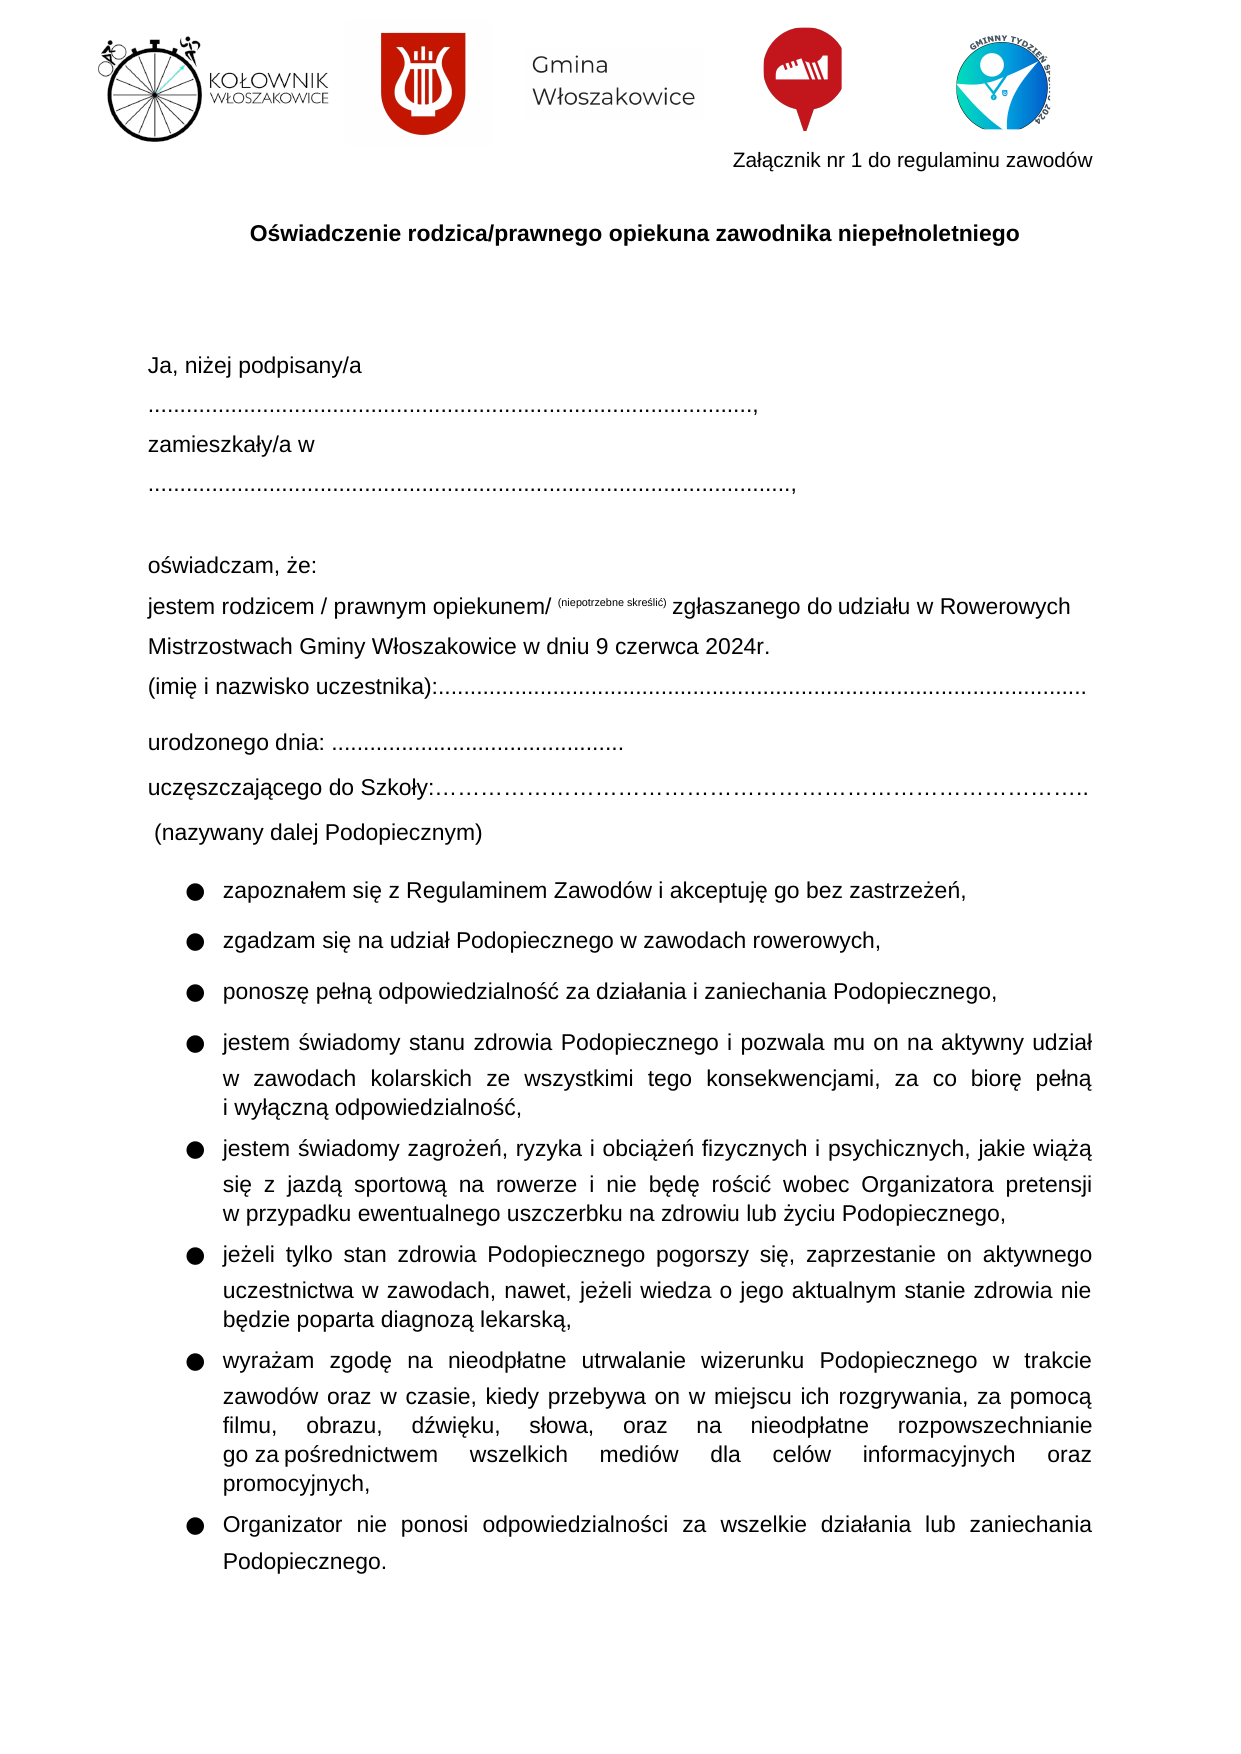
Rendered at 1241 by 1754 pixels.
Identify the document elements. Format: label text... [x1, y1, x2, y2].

text urodzonego dnia: .............................................. [148, 729, 1093, 755]
list wyrażam zgodę na nieodpłatne utrwalanie wizerunku Podopiecznego w trakcie zawodów oraz w czasie, kiedy przebywa on w miejscu ich rozgrywania, za pomocą filmu, obrazu, dźwięku, słowa, oraz na nieodpłatne rozpowszechnianie go za pośrednictwem wszelkich mediów dla celów informacyjnych oraz promocyjnych, [185, 1334, 1093, 1496]
picture [763, 27, 842, 131]
picture [956, 35, 1051, 130]
list zgadzam się na udział Podopiecznego w zawodach rowerowych, [185, 915, 1093, 962]
text (nazywany dalej Podopiecznym) [148, 819, 1093, 845]
text Oświadczenie rodzica/prawnego opiekuna zawodnika niepełnoletniego [148, 190, 1093, 277]
list Organizator nie ponosi odpowiedzialności za wszelkie działania lub zaniechania Podopiecznego. [185, 1498, 1093, 1574]
text Załącznik nr 1 do regulaminu zawodów [148, 148, 1093, 172]
picture [344, 19, 495, 146]
list zapoznałem się z Regulaminem Zawodów i akceptuję go bez zastrzeżeń, [185, 864, 1093, 911]
list jestem świadomy stanu zdrowia Podopiecznego i pozwala mu on na aktywny udział w zawodach kolarskich ze wszystkimi tego konsekwencjami, za co biorę pełną i wyłączną odpowiedzialność, [185, 1016, 1093, 1120]
list jeżeli tylko stan zdrowia Podopiecznego pogorszy się, zaprzestanie on aktywnego uczestnictwa w zawodach, nawet, jeżeli wiedza o jego aktualnym stanie zdrowia nie będzie poparta diagnozą lekarską, [185, 1228, 1093, 1332]
list ponoszę pełną odpowiedzialność za działania i zaniechania Podopiecznego, [185, 966, 1093, 1012]
list jestem świadomy zagrożeń, ryzyka i obciążeń fizycznych i psychicznych, jakie wiążą się z jazdą sportową na rowerze i nie będę rościć wobec Organizatora pretensji w przypadku ewentualnego uszczerbku na zdrowiu lub życiu Podopiecznego, [185, 1122, 1093, 1226]
text uczęszczającego do Szkoły:………………………………………………………………………….. [148, 774, 1093, 800]
picture [525, 45, 705, 121]
text Ja, niżej podpisany/a ..............................................................................................., zamieszkały/a w ....................................................................................................., oświadczam, że: jestem rodzicem / prawnym opiekunem/ (niepotrzebne skreślić) zgłaszanego do udziału w Rowerowych Mistrzostwach Gminy Włoszakowice w dniu 9 czerwca 2024r. (imię i nazwisko uczestnika):...................................................................................................... [148, 352, 1093, 699]
picture [92, 20, 335, 148]
